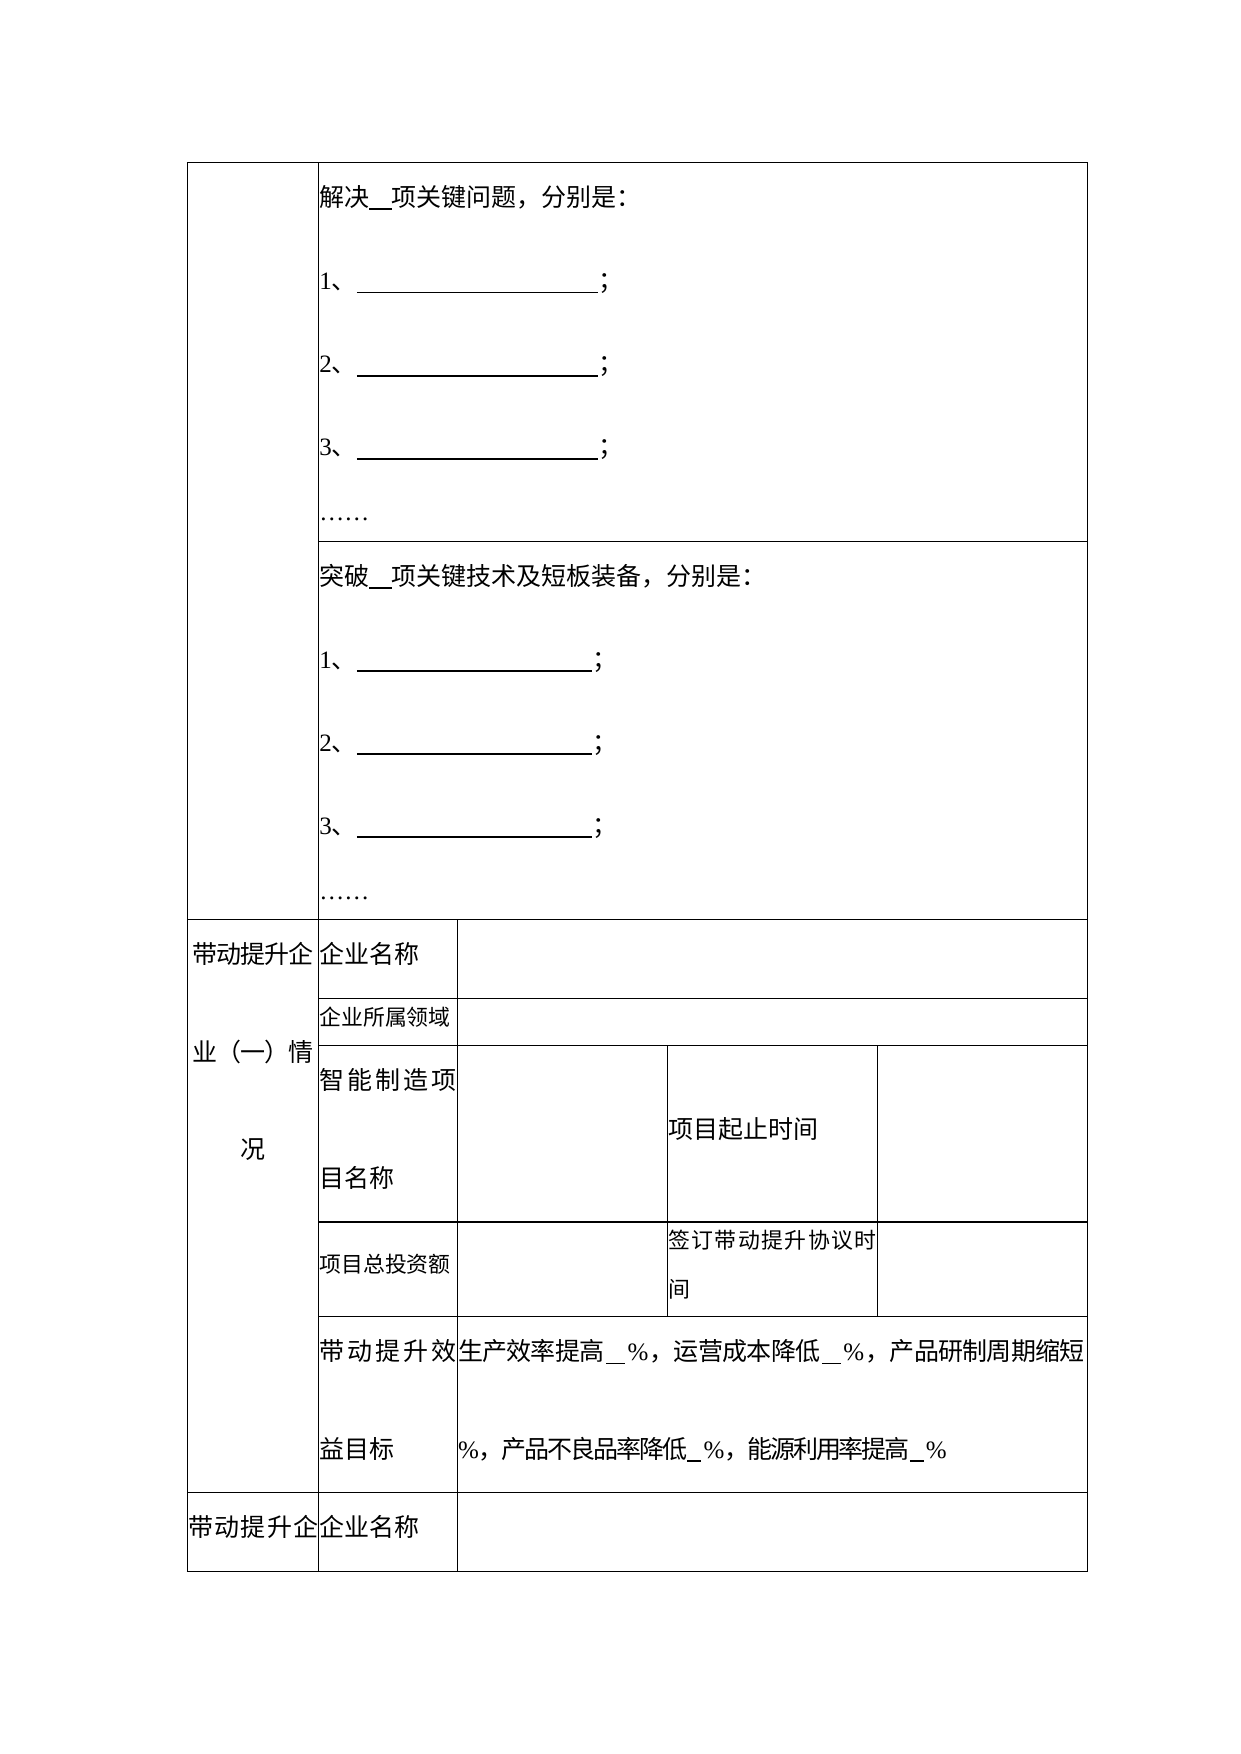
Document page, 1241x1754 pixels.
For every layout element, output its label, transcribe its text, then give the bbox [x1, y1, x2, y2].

table_cell 企业所属领域 [319, 999, 457, 1045]
table_cell [878, 1223, 1087, 1316]
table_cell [458, 1317, 1087, 1492]
table_cell 智能制造项目名称 [319, 1046, 457, 1221]
table_cell 项目起止时间 [668, 1046, 877, 1221]
table_cell 带动提升企业（一）情况 [188, 920, 318, 1492]
table_cell 签订带动提升协议时间 [668, 1223, 877, 1316]
table_cell 项目总投资额 [319, 1223, 457, 1316]
table_cell [458, 999, 1087, 1045]
table_cell 突破 项关键技术及短板装备，分别是： 1、 ； 2、 ； 3、 ； …… [319, 542, 1087, 919]
table_cell [458, 1046, 667, 1221]
table_cell 带动提升企业（二）情况 [188, 1493, 318, 1571]
table_cell [878, 1046, 1087, 1221]
table_cell [458, 1223, 667, 1316]
table_cell 带动提升效益目标 [319, 1317, 457, 1492]
table_cell 解决 项关键问题，分别是： 1、 ； 2、 ； 3、 ； …… [319, 163, 1087, 541]
table_cell [458, 1493, 1087, 1571]
table_cell 企业名称 [319, 1493, 457, 1571]
table_cell 企业名称 [319, 920, 457, 998]
table_cell [458, 920, 1087, 998]
